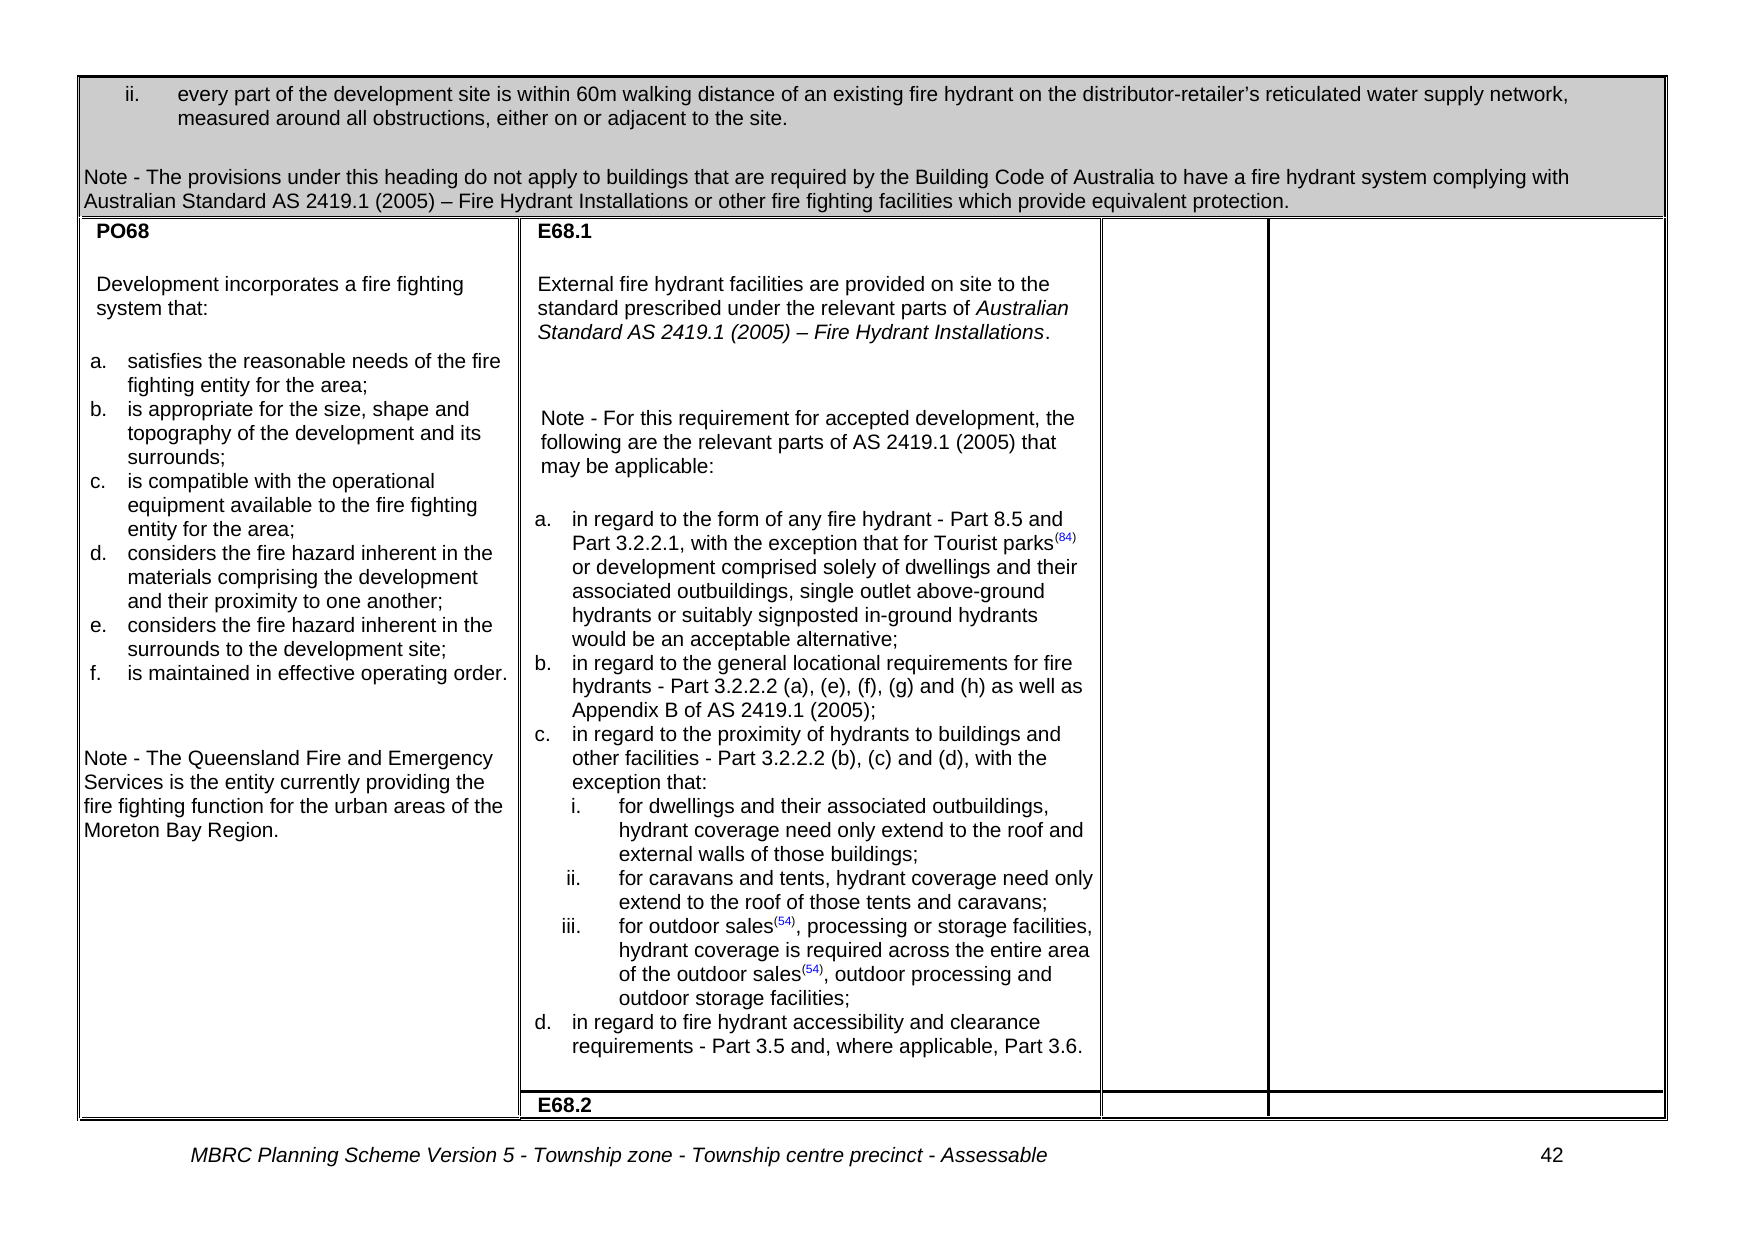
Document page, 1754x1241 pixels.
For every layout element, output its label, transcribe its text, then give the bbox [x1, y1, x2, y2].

table_cell [1103, 219, 1267, 1090]
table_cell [520, 1093, 1101, 1117]
table_cell [1268, 1090, 1664, 1117]
table_cell E68.1 External fire hydrant facilities are provided on site to the standard prescribed under the relevant parts of Australian Standard AS 2419.1 (2005) – Fire Hydrant Installations. [521, 219, 1100, 1090]
table_cell [1268, 216, 1666, 1090]
table_cell PO68 Development incorporates a fire fighting system that: satisfies the reasonable needs of the fire fighting entity for the area; is appropriate for the size, shape and topography of the development and its surrounds; is compatible with the operational equipment available to the fire fighting entity for the area; considers the fire hazard inherent in the materials comprising the development and their proximity to one another; considers the fire hazard inherent in the surrounds to the development site; is maintained in effective operating order. [78, 216, 519, 1117]
table_cell [1101, 1093, 1268, 1117]
table_cell Fire Services [80, 78, 1664, 216]
